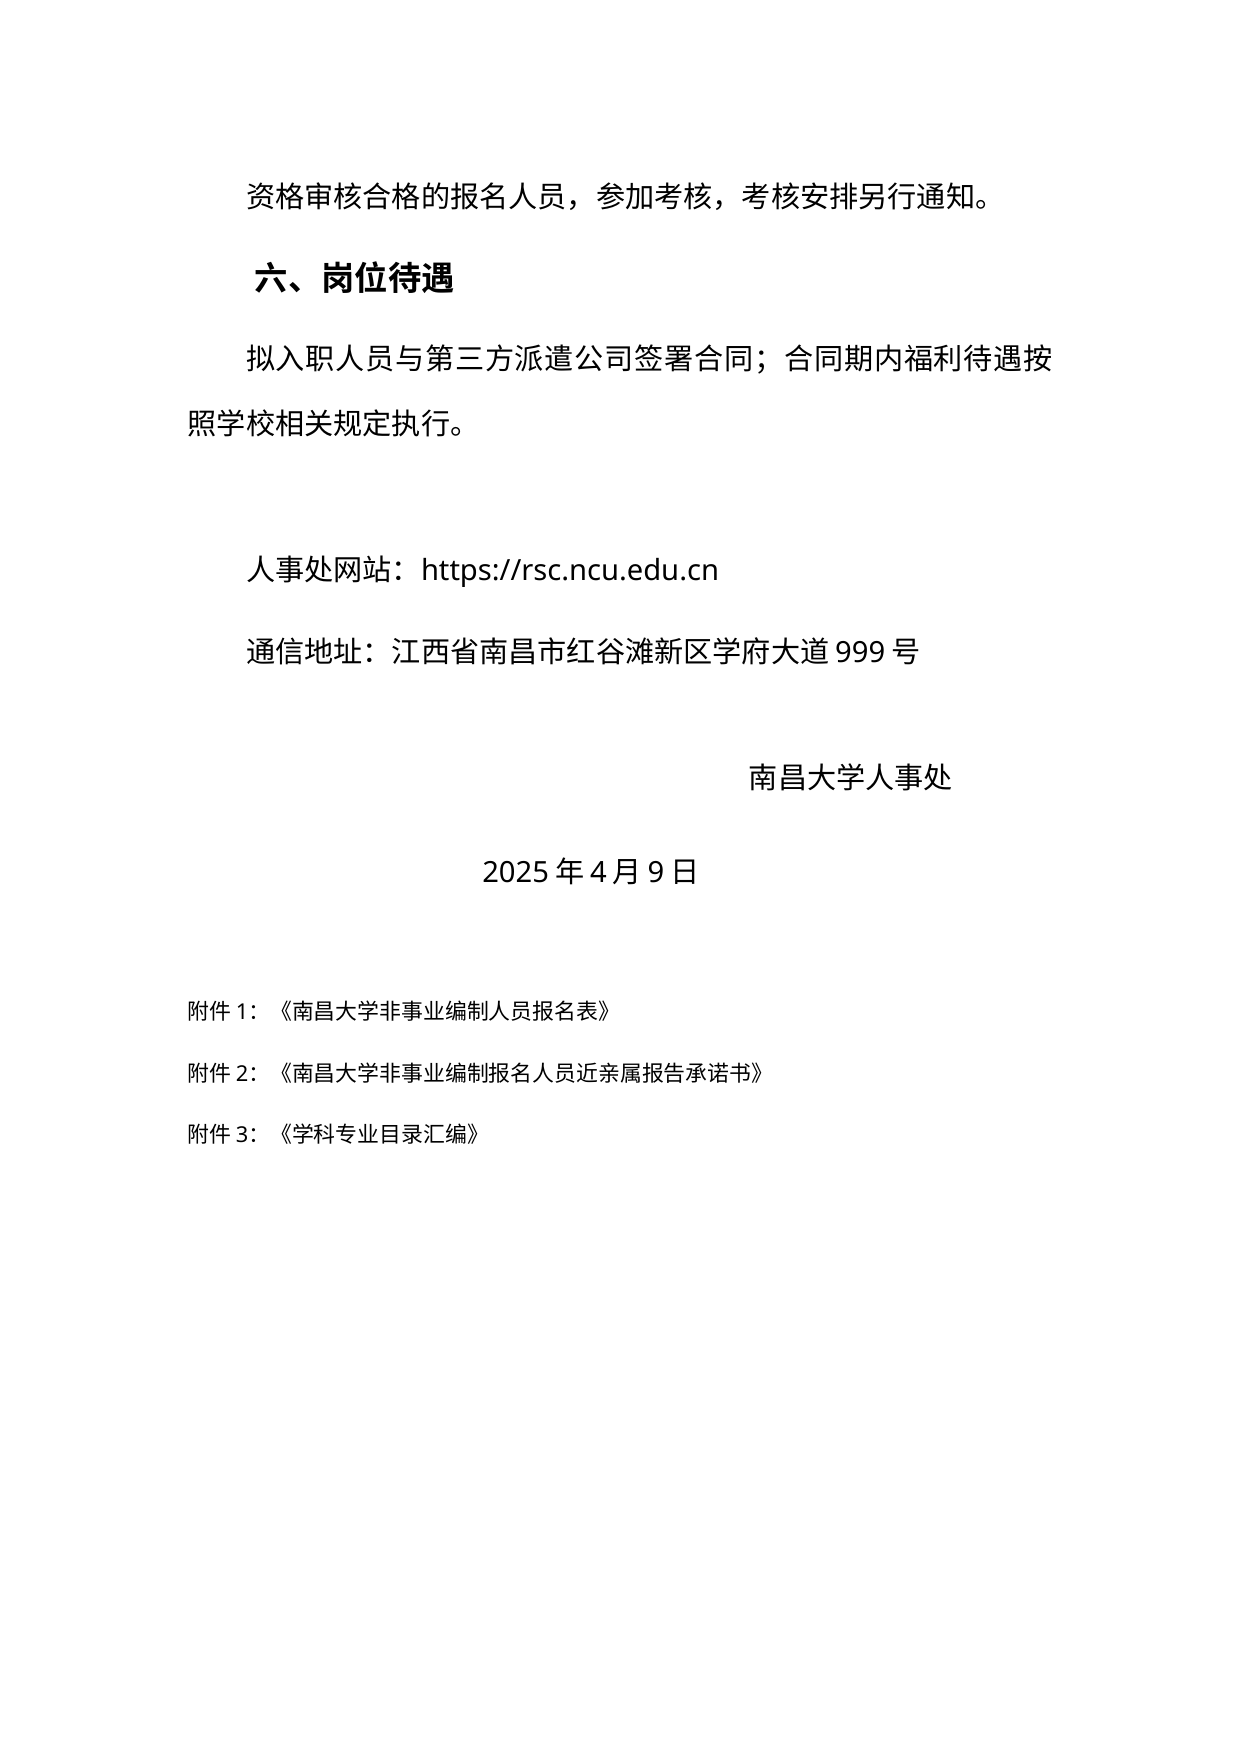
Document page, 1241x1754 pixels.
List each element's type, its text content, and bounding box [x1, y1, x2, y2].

text 拟入职人员与第三方派遣公司签署合同；合同期内福利待遇按照学校相关规定执行。 [187, 324, 1053, 454]
text 六、岗位待遇 [187, 243, 1053, 308]
text 附件1：《南昌大学非事业编制人员报名表》 [187, 994, 1053, 1026]
text 资格审核合格的报名人员，参加考核，考核安排另行通知。 [187, 162, 1053, 227]
text 南昌大学人事处 [187, 744, 953, 809]
text 附件2：《南昌大学非事业编制报名人员近亲属报告承诺书》 [187, 1055, 1053, 1088]
text 附件3：《学科专业目录汇编》 [187, 1117, 1053, 1149]
text 2025年4月9日 [187, 838, 1053, 903]
text 通信地址：江西省南昌市红谷滩新区学府大道999号 [187, 617, 1053, 682]
text 人事处网站：https://rsc.ncu.edu.cn [187, 536, 1053, 601]
